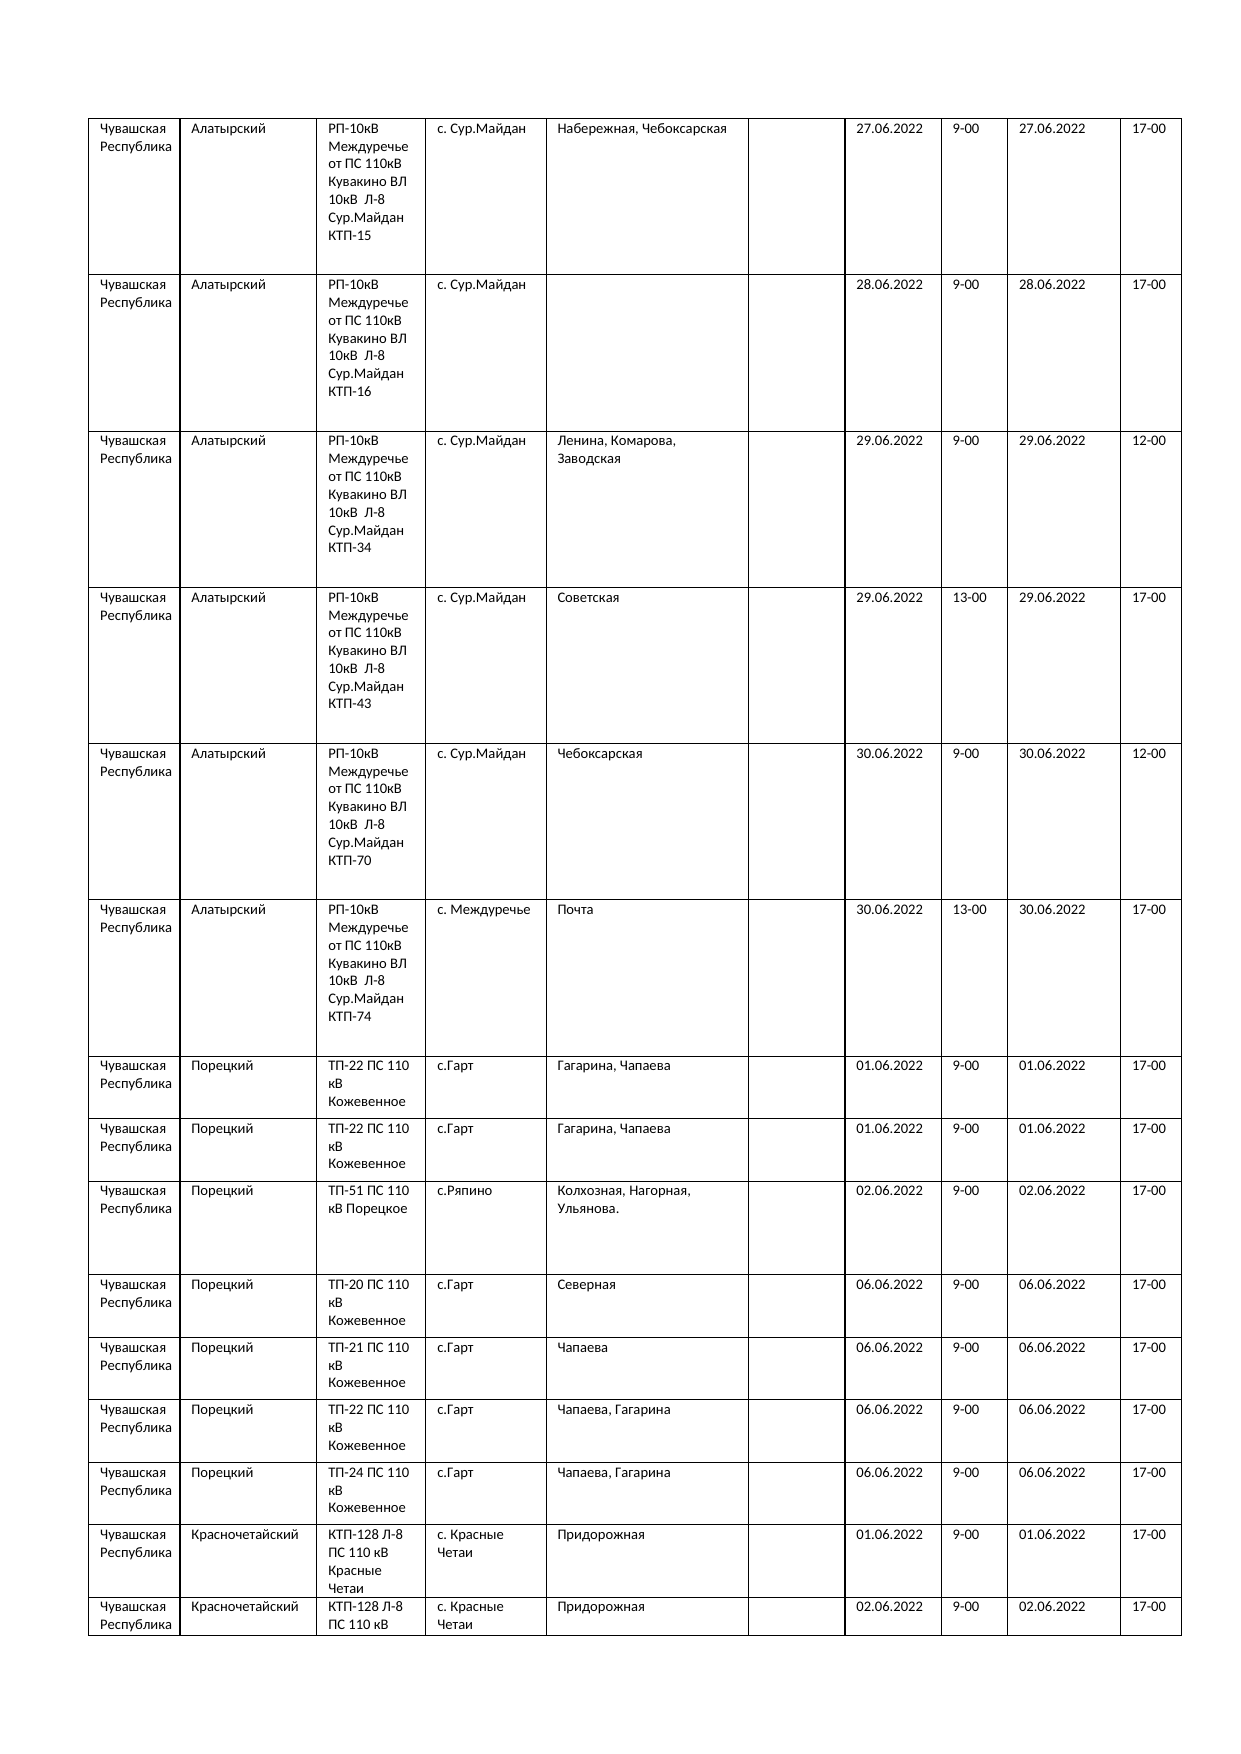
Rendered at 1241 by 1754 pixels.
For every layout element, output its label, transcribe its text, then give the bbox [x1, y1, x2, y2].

table_cell 06.06.2022 [1008, 1338, 1120, 1399]
table_cell Чувашская Республика [89, 275, 179, 431]
table_cell с. Красные Четаи [426, 1525, 546, 1597]
table_cell ТП-22 ПС 110 кВ Кожевенное [317, 1400, 425, 1462]
table_cell Порецкий [181, 1182, 316, 1274]
table_cell 29.06.2022 [1008, 588, 1120, 743]
table_cell [749, 119, 844, 274]
table_cell Алатырский [181, 432, 316, 587]
table_cell Чебоксарская [547, 744, 748, 899]
table_cell РП-10кВ Междуречье от ПС 110кВ Кувакино ВЛ 10кВ Л-8 Сур.Майдан КТП-43 [317, 588, 425, 743]
table_cell 17-00 [1121, 119, 1181, 274]
table_cell с.Гарт [426, 1400, 546, 1462]
table_cell 01.06.2022 [846, 1525, 941, 1597]
table_cell Алатырский [181, 588, 316, 743]
table_cell 9-00 [942, 1400, 1007, 1462]
table_cell 9-00 [942, 275, 1007, 431]
table_cell 9-00 [942, 1463, 1007, 1524]
table_cell Алатырский [181, 119, 316, 274]
table_cell 17-00 [1121, 900, 1181, 1056]
table_cell Придорожная [547, 1525, 748, 1597]
table_cell с. Красные Четаи [426, 1598, 546, 1635]
table_cell Чувашская Республика [89, 1400, 179, 1462]
table_cell 06.06.2022 [846, 1400, 941, 1462]
table_cell с.Гарт [426, 1275, 546, 1337]
table_cell 06.06.2022 [1008, 1275, 1120, 1337]
table_cell с.Гарт [426, 1119, 546, 1181]
table_cell 29.06.2022 [846, 588, 941, 743]
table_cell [89, 1598, 179, 1635]
table_cell 17-00 [1121, 275, 1181, 431]
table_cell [89, 119, 179, 274]
table_cell 29.06.2022 [846, 432, 941, 587]
table_cell [749, 1057, 844, 1118]
table_cell 01.06.2022 [1008, 1525, 1120, 1597]
table_cell 17-00 [1121, 588, 1181, 743]
table_cell с. Сур.Майдан [426, 432, 546, 587]
table_cell [749, 432, 844, 587]
table_cell [749, 744, 844, 899]
table_cell Ленина, Комарова, Заводская [547, 432, 748, 587]
table_cell Чувашская Республика [89, 1119, 179, 1181]
table_cell с.Гарт [426, 1463, 546, 1524]
table_cell 28.06.2022 [846, 275, 941, 431]
table_cell [749, 900, 844, 1056]
table_cell [749, 275, 844, 431]
table_cell Чувашская Республика [89, 588, 179, 743]
table_cell 17-00 [1121, 1598, 1181, 1635]
table_cell ТП-24 ПС 110 кВ Кожевенное [317, 1463, 425, 1524]
table_cell [749, 1119, 844, 1181]
table_cell с.Гарт [426, 1057, 546, 1118]
table_cell 06.06.2022 [1008, 1463, 1120, 1524]
table_cell Чувашская Республика [89, 1525, 179, 1597]
table_cell с. Сур.Майдан [426, 744, 546, 899]
table_cell Чапаева [547, 1338, 748, 1399]
table_cell с. Сур.Майдан [426, 588, 546, 743]
table_cell 9-00 [942, 1182, 1007, 1274]
table_cell с. Сур.Майдан [426, 275, 546, 431]
table_cell 27.06.2022 [1008, 119, 1120, 274]
table_cell Придорожная [547, 1598, 748, 1635]
table_cell РП-10кВ Междуречье от ПС 110кВ Кувакино ВЛ 10кВ Л-8 Сур.Майдан КТП-16 [317, 275, 425, 431]
table_cell Набережная, Чебоксарская [547, 119, 748, 274]
table_cell 13-00 [942, 900, 1007, 1056]
table_cell 02.06.2022 [1008, 1598, 1120, 1635]
table_cell Чапаева, Гагарина [547, 1400, 748, 1462]
table_cell 02.06.2022 [1008, 1182, 1120, 1274]
table_cell 17-00 [1121, 1400, 1181, 1462]
table_cell Порецкий [181, 1057, 316, 1118]
table_cell с. Сур.Майдан [426, 119, 546, 274]
table_cell Порецкий [181, 1275, 316, 1337]
table_cell с. Междуречье [426, 900, 546, 1056]
table_cell Гагарина, Чапаева [547, 1057, 748, 1118]
table_cell [749, 1275, 844, 1337]
table_cell 9-00 [942, 119, 1007, 274]
table_cell Чувашская Республика [89, 1182, 179, 1274]
table_cell 17-00 [1121, 1463, 1181, 1524]
table_cell 17-00 [1121, 1182, 1181, 1274]
table_cell Чувашская Республика [89, 1057, 179, 1118]
table_cell [749, 1400, 844, 1462]
table_cell ТП-22 ПС 110 кВ Кожевенное [317, 1119, 425, 1181]
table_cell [317, 1598, 425, 1635]
table_cell Порецкий [181, 1338, 316, 1399]
table_cell Алатырский [181, 744, 316, 899]
table_cell 12-00 [1121, 744, 1181, 899]
table_cell 9-00 [942, 432, 1007, 587]
table_cell Чувашская Республика [89, 900, 179, 1056]
table_cell 06.06.2022 [846, 1463, 941, 1524]
table_cell Колхозная, Нагорная, Ульянова. [547, 1182, 748, 1274]
table_cell 17-00 [1121, 1119, 1181, 1181]
table_cell Порецкий [181, 1400, 316, 1462]
table_cell 9-00 [942, 1598, 1007, 1635]
table_cell 02.06.2022 [846, 1182, 941, 1274]
table_cell Красночетайский [181, 1525, 316, 1597]
table_cell Почта [547, 900, 748, 1056]
table_cell 9-00 [942, 1275, 1007, 1337]
table_cell РП-10кВ Междуречье от ПС 110кВ Кувакино ВЛ 10кВ Л-8 Сур.Майдан КТП-34 [317, 432, 425, 587]
table_cell [749, 1598, 844, 1635]
table_cell Порецкий [181, 1119, 316, 1181]
table_cell 30.06.2022 [1008, 900, 1120, 1056]
table_cell 9-00 [942, 1338, 1007, 1399]
table_cell 01.06.2022 [1008, 1119, 1120, 1181]
table_cell 01.06.2022 [846, 1119, 941, 1181]
table_cell Чувашская Республика [89, 1338, 179, 1399]
table_cell 29.06.2022 [1008, 432, 1120, 587]
table_cell 02.06.2022 [846, 1598, 941, 1635]
table_cell 9-00 [942, 744, 1007, 899]
table_cell 30.06.2022 [1008, 744, 1120, 899]
table_cell ТП-21 ПС 110 кВ Кожевенное [317, 1338, 425, 1399]
table_cell [547, 275, 748, 431]
table_cell с.Ряпино [426, 1182, 546, 1274]
table_cell 17-00 [1121, 1057, 1181, 1118]
table_cell ТП-22 ПС 110 кВ Кожевенное [317, 1057, 425, 1118]
table_cell [749, 1525, 844, 1597]
table_cell 30.06.2022 [846, 744, 941, 899]
table_cell Красночетайский [181, 1598, 316, 1635]
table_cell [749, 1182, 844, 1274]
table_cell 06.06.2022 [846, 1275, 941, 1337]
table_cell 27.06.2022 [846, 119, 941, 274]
table_cell Чапаева, Гагарина [547, 1463, 748, 1524]
table_cell 06.06.2022 [1008, 1400, 1120, 1462]
table_cell РП-10кВ Междуречье от ПС 110кВ Кувакино ВЛ 10кВ Л-8 Сур.Майдан КТП-70 [317, 744, 425, 899]
table_cell 13-00 [942, 588, 1007, 743]
table_cell [749, 1338, 844, 1399]
table_cell Чувашская Республика [89, 432, 179, 587]
table_cell Гагарина, Чапаева [547, 1119, 748, 1181]
table_cell 9-00 [942, 1057, 1007, 1118]
table_cell Порецкий [181, 1463, 316, 1524]
table_cell Чувашская Республика [89, 744, 179, 899]
table_cell 01.06.2022 [1008, 1057, 1120, 1118]
table_cell 12-00 [1121, 432, 1181, 587]
table_cell 17-00 [1121, 1275, 1181, 1337]
table_cell ТП-20 ПС 110 кВ Кожевенное [317, 1275, 425, 1337]
table_cell РП-10кВ Междуречье от ПС 110кВ Кувакино ВЛ 10кВ Л-8 Сур.Майдан КТП-15 [317, 119, 425, 274]
table_cell Советская [547, 588, 748, 743]
table_cell Алатырский [181, 900, 316, 1056]
table_cell ТП-51 ПС 110 кВ Порецкое [317, 1182, 425, 1274]
table_cell КТП-128 Л-8 ПС 110 кВ Красные Четаи [317, 1525, 425, 1597]
table_cell 28.06.2022 [1008, 275, 1120, 431]
table_cell Чувашская Республика [89, 1275, 179, 1337]
table_cell 17-00 [1121, 1338, 1181, 1399]
table_cell 17-00 [1121, 1525, 1181, 1597]
table_cell РП-10кВ Междуречье от ПС 110кВ Кувакино ВЛ 10кВ Л-8 Сур.Майдан КТП-74 [317, 900, 425, 1056]
table_cell Северная [547, 1275, 748, 1337]
table_cell [749, 1463, 844, 1524]
table_cell 01.06.2022 [846, 1057, 941, 1118]
table_cell [749, 588, 844, 743]
table_cell Чувашская Республика [89, 1463, 179, 1524]
table_cell 9-00 [942, 1525, 1007, 1597]
table_cell 30.06.2022 [846, 900, 941, 1056]
table_cell с.Гарт [426, 1338, 546, 1399]
table_cell Алатырский [181, 275, 316, 431]
table_cell 06.06.2022 [846, 1338, 941, 1399]
table_cell 9-00 [942, 1119, 1007, 1181]
